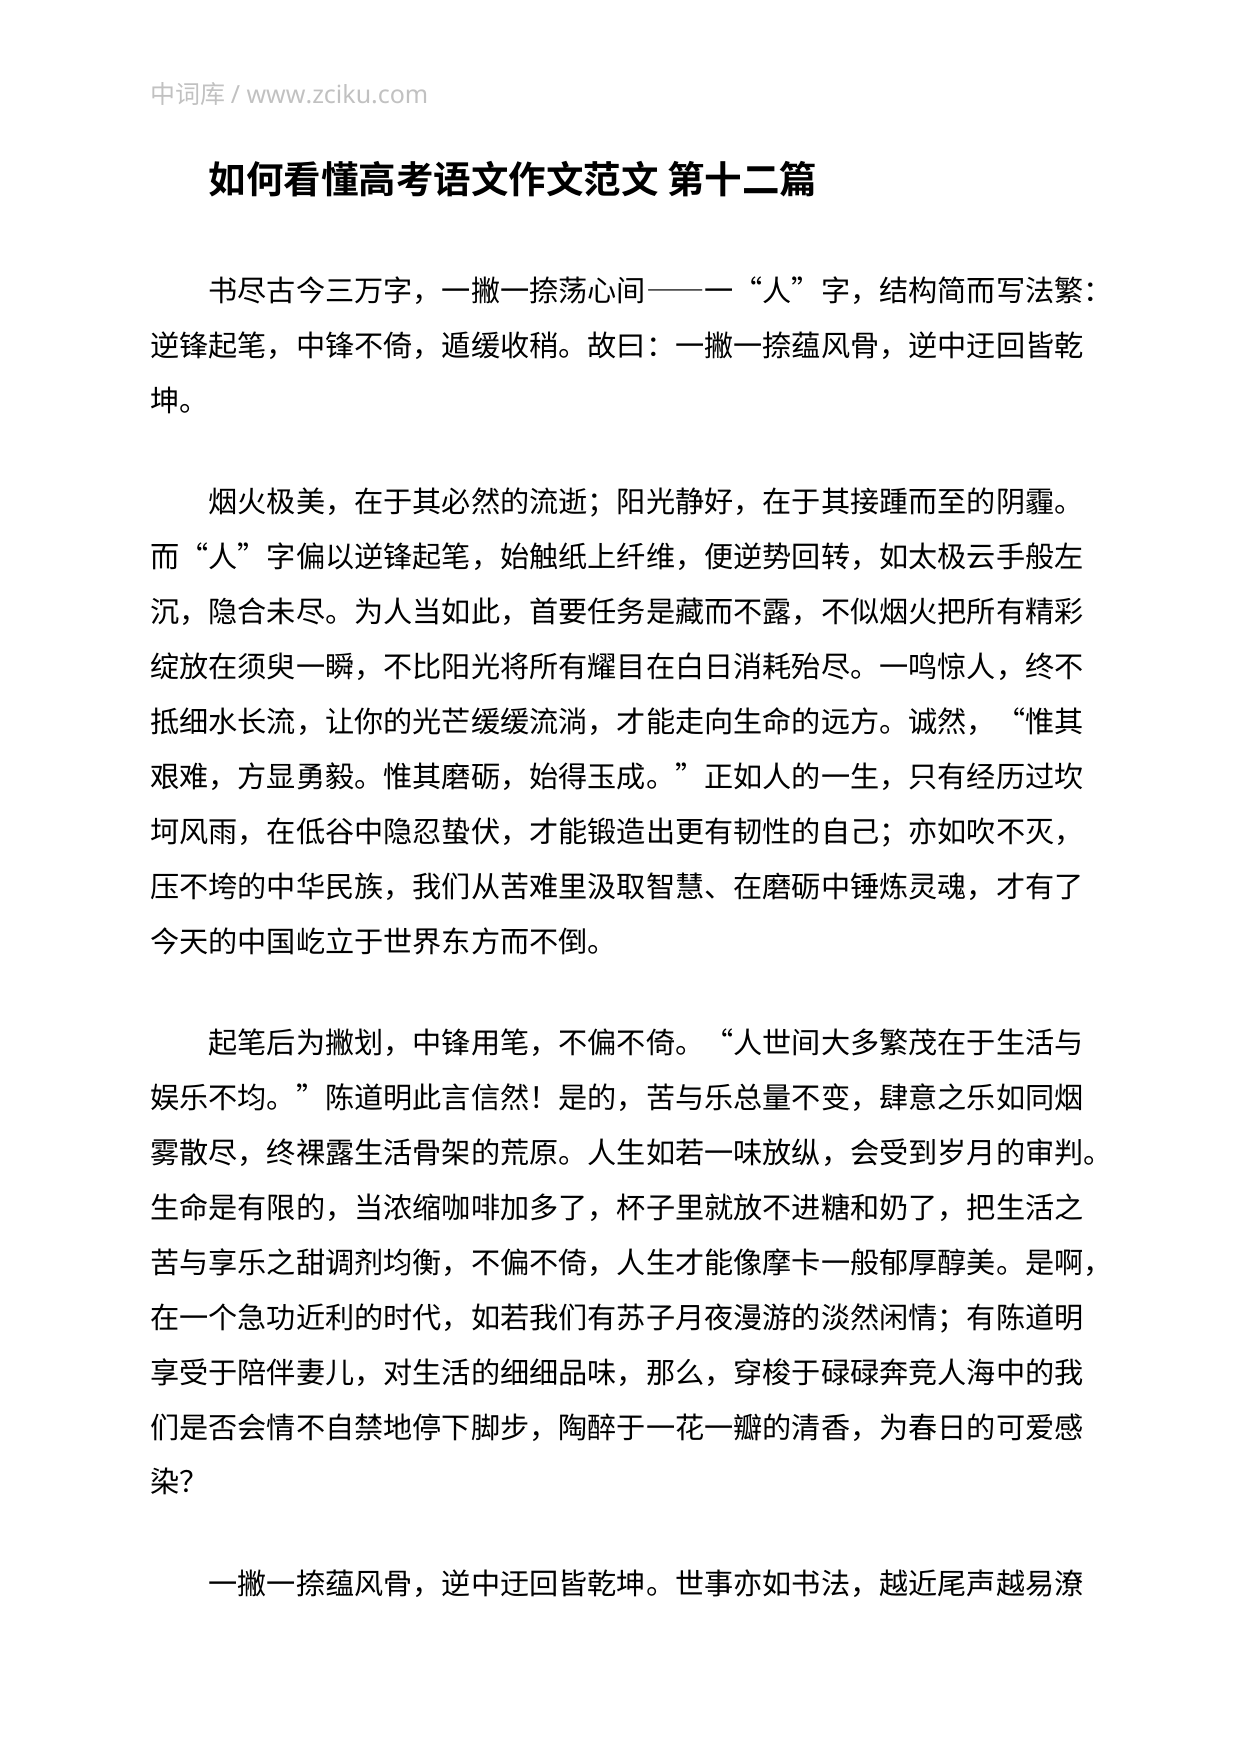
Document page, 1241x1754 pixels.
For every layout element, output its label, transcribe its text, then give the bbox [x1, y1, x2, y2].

text 起笔后为撇划，中锋用笔，不偏不倚。“人世间大多繁茂在于生活与娱乐不均。”陈道明此言信然！是的，苦与乐总量不变，肆意之乐如同烟雾散尽，终裸露生活骨架的荒原。人生如若一味放纵，会受到岁月的审判。生命是有限的，当浓缩咖啡加多了，杯子里就放不进糖和奶了，把生活之苦与享乐之甜调剂均衡，不偏不倚，人生才能像摩卡一般郁厚醇美。是啊，在一个急功近利的时代，如若我们有苏子月夜漫游的淡然闲情；有陈道明享受于陪伴妻儿，对生活的细细品味，那么，穿梭于碌碌奔竞人海中的我们是否会情不自禁地停下脚步，陶醉于一花一瓣的清香，为春日的可爱感染？ [150, 1020, 1090, 1501]
text 如何看懂高考语文作文范文 第十二篇 [150, 150, 1090, 204]
text 烟火极美，在于其必然的流逝；阳光静好，在于其接踵而至的阴霾。而“人”字偏以逆锋起笔，始触纸上纤维，便逆势回转，如太极云手般左沉，隐合未尽。为人当如此，首要任务是藏而不露，不似烟火把所有精彩绽放在须臾一瞬，不比阳光将所有耀目在白日消耗殆尽。一鸣惊人，终不抵细水长流，让你的光芒缓缓流淌，才能走向生命的远方。诚然，“惟其艰难，方显勇毅。惟其磨砺，始得玉成。”正如人的一生，只有经历过坎坷风雨，在低谷中隐忍蛰伏，才能锻造出更有韧性的自己；亦如吹不灭，压不垮的中华民族，我们从苦难里汲取智慧、在磨砺中锤炼灵魂，才有了今天的中国屹立于世界东方而不倒。 [150, 479, 1090, 960]
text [150, 1561, 1090, 1603]
text 书尽古今三万字，一撇一捺荡心间——一“人”字，结构简而写法繁：逆锋起笔，中锋不倚，遁缓收稍。故曰：一撇一捺蕴风骨，逆中迂回皆乾坤。 [150, 267, 1090, 419]
